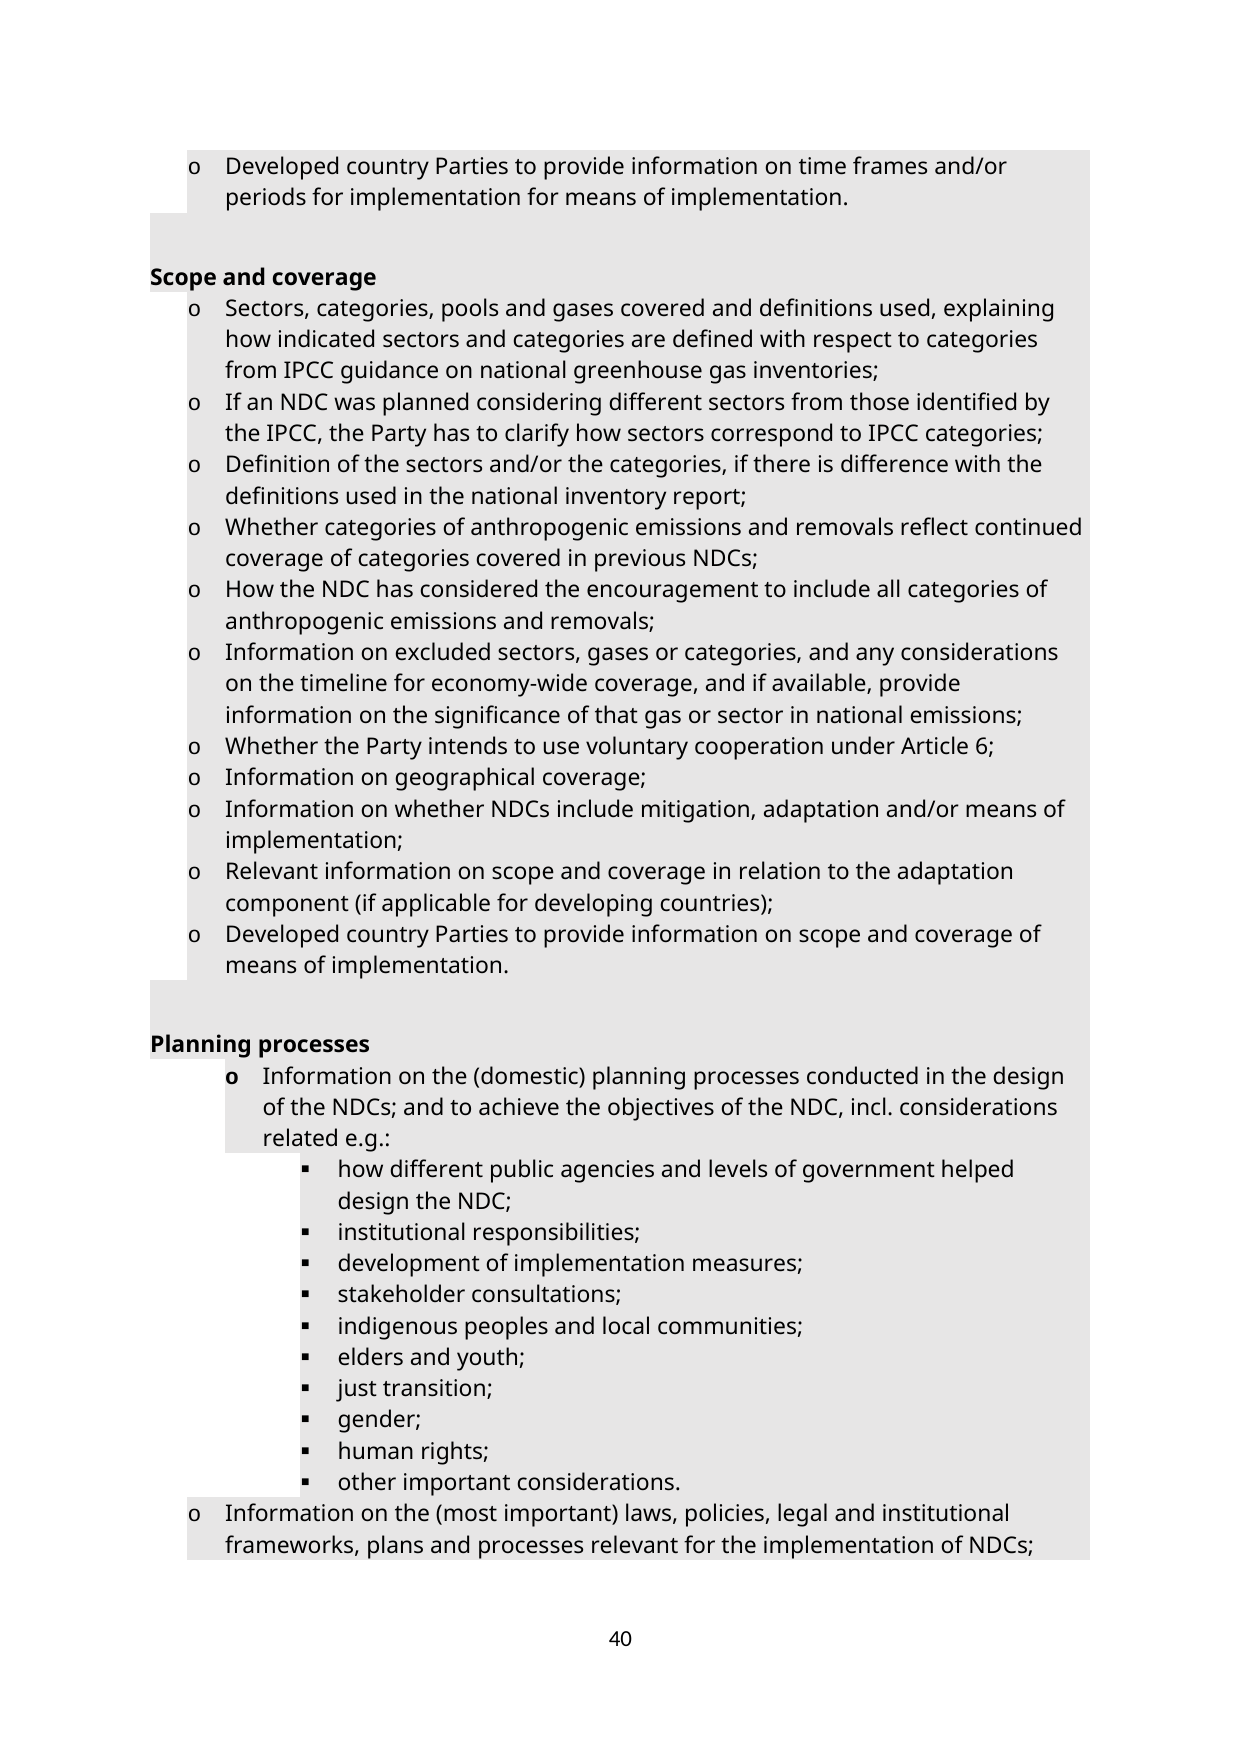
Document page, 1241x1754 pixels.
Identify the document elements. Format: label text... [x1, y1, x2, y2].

list Whether categories of anthropogenic emissions and removals reflect continued coverage of categories covered in previous NDCs; [187, 511, 1090, 573]
list Information on the (domestic) planning processes conducted in the design of the NDCs; and to achieve the objectives of the NDC, incl. considerations related e.g.: [225, 1059, 1090, 1153]
list Definition of the sectors and/or the categories, if there is difference with the definitions used in the national inventory report; [187, 448, 1090, 511]
text Scope and coverage [150, 261, 1090, 292]
list Relevant information on scope and coverage in relation to the adaptation component (if applicable for developing countries); [187, 855, 1090, 918]
list Sectors, categories, pools and gases covered and definitions used, explaining how indicated sectors and categories are defined with respect to categories from IPCC guidance on national greenhouse gas inventories; [187, 292, 1090, 386]
list development of implementation measures; [300, 1247, 1090, 1278]
list Information on whether NDCs include mitigation, adaptation and/or means of implementation; [187, 793, 1090, 855]
list how different public agencies and levels of government helped design the NDC; [300, 1153, 1090, 1216]
list stakeholder consultations; [300, 1278, 1090, 1310]
list How the NDC has considered the encouragement to include all categories of anthropogenic emissions and removals; [187, 573, 1090, 636]
list Information on the (most important) laws, policies, legal and institutional frameworks, plans and processes relevant for the implementation of NDCs; [187, 1497, 1090, 1560]
list indigenous peoples and local communities; [300, 1310, 1090, 1341]
list other important considerations. [300, 1466, 1090, 1497]
list human rights; [300, 1435, 1090, 1466]
list Information on geographical coverage; [187, 761, 1090, 793]
list Developed country Parties to provide information on time frames and/or periods for implementation for means of implementation. [187, 150, 1090, 213]
list If an NDC was planned considering different sectors from those identified by the IPCC, the Party has to clarify how sectors correspond to IPCC categories; [187, 386, 1090, 448]
text Planning processes [150, 1028, 1090, 1059]
list just transition; [300, 1372, 1090, 1403]
list institutional responsibilities; [300, 1216, 1090, 1247]
list elders and youth; [300, 1341, 1090, 1372]
list Developed country Parties to provide information on scope and coverage of means of implementation. [187, 918, 1090, 980]
list Whether the Party intends to use voluntary cooperation under Article 6; [187, 730, 1090, 761]
list gender; [300, 1403, 1090, 1435]
list Information on excluded sectors, gases or categories, and any considerations on the timeline for economy-wide coverage, and if available, provide information on the significance of that gas or sector in national emissions; [187, 636, 1090, 730]
